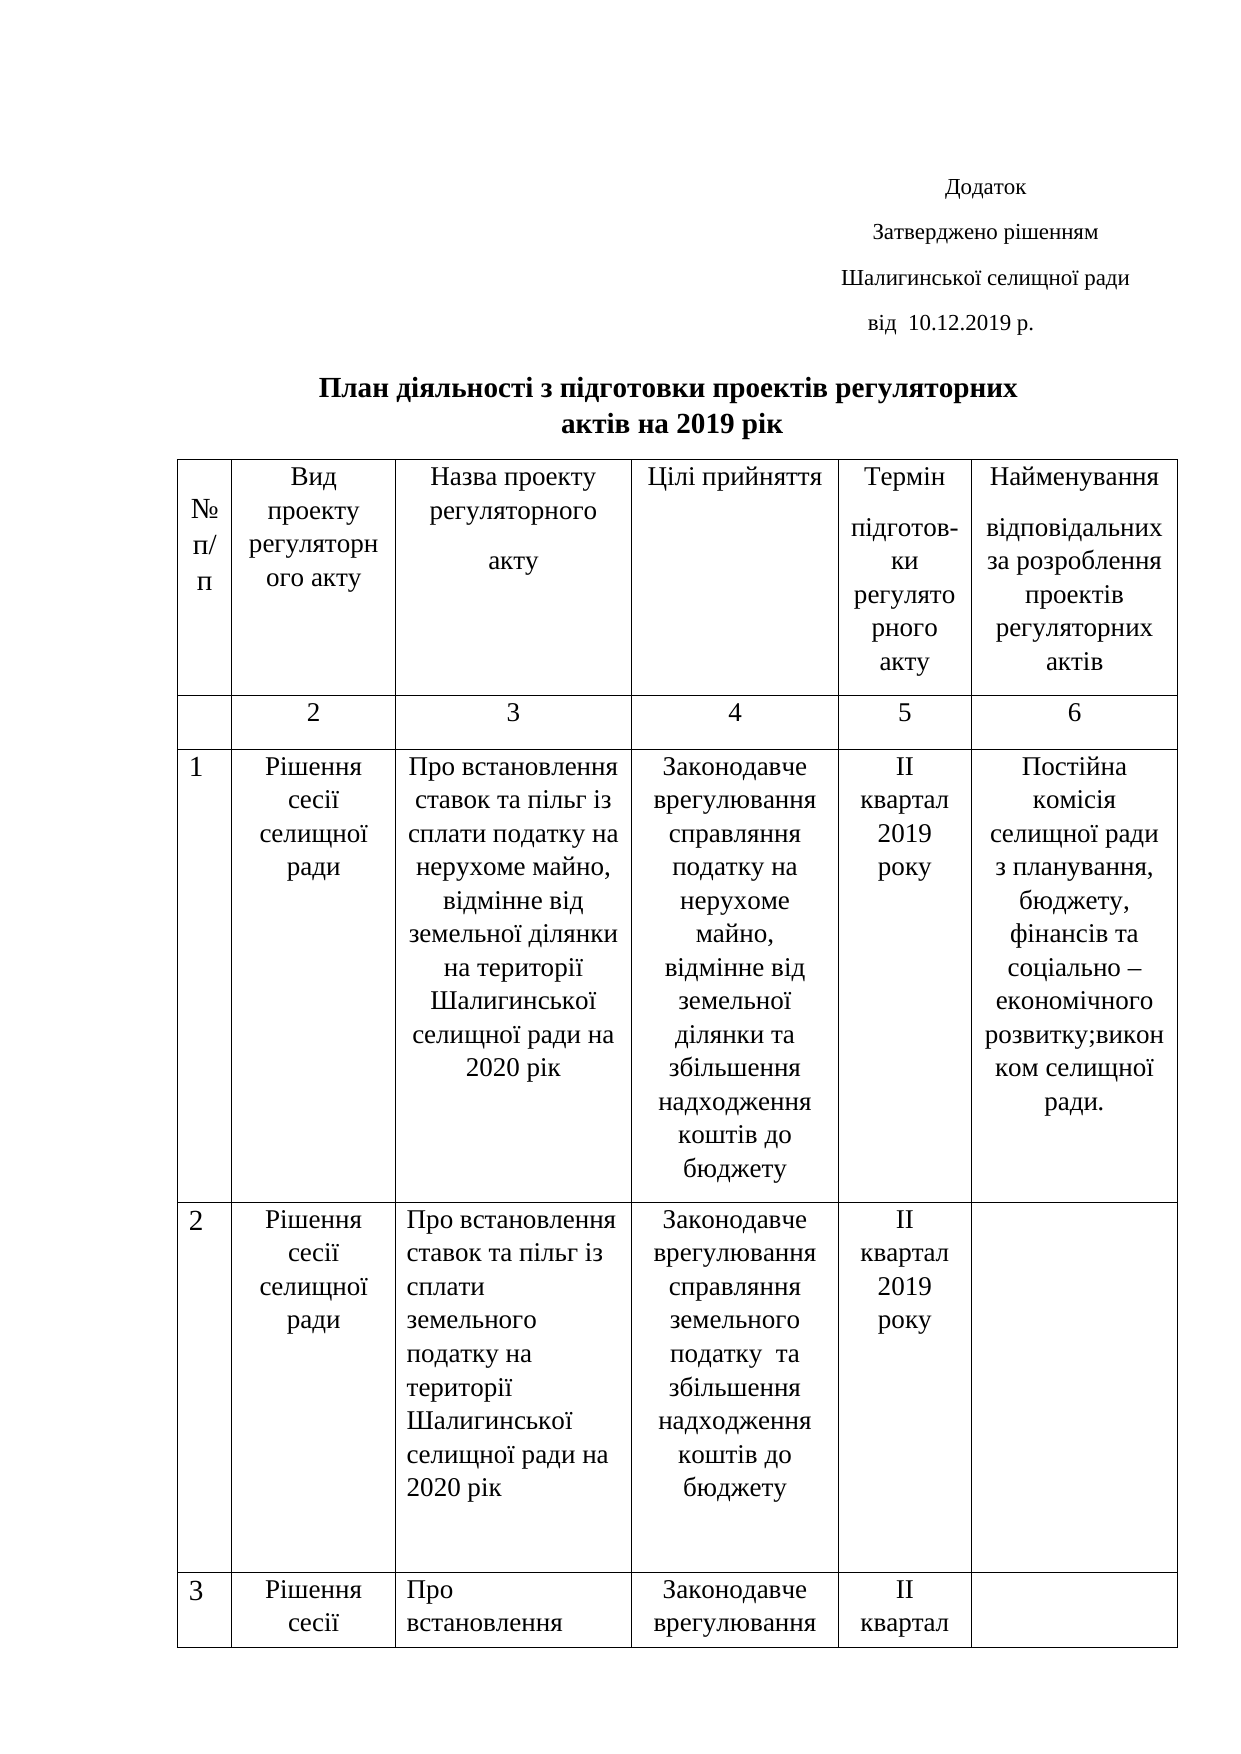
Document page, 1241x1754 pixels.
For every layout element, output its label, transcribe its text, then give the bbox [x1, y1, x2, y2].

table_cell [632, 1573, 838, 1647]
text План діяльності з підготовки проектів регуляторних актів на 2019 рік [177, 370, 1167, 440]
table_cell 3 [178, 1573, 231, 1647]
table_cell 2 [232, 696, 395, 748]
table_header Найменування відповідальних за розроблення проектів регуляторних актів [972, 460, 1177, 695]
table_header № п/п [178, 460, 231, 695]
table_cell Постійна комісія селищної ради з планування, бюджету, фінансів та соціально – економічного розвитку;виконком селищної ради. [972, 750, 1177, 1202]
table_cell Законодавче врегулювання справляння податку на нерухоме майно, відмінне від земельної ділянки та збільшення надходження коштів до бюджету [632, 750, 838, 1202]
table_header Термін підготов-ки регуляторного акту [839, 460, 971, 695]
table_cell 6 [972, 696, 1177, 748]
table_cell 4 [632, 696, 838, 748]
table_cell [839, 1573, 971, 1647]
table_header Назва проекту регуляторного акту [396, 460, 631, 695]
table_cell Про встановлення ставок та пільг із сплати податку на нерухоме майно, відмінне від земельної ділянки на території Шалигинської селищної ради на 2020 рік [396, 750, 631, 1202]
table_cell Про встановлення ставок та пільг із сплати земельного податку на території Шалигинської селищної ради на 2020 рік [396, 1203, 631, 1572]
table_cell Законодавче врегулювання справляння земельного податку та збільшення надходження коштів до бюджету [632, 1203, 838, 1572]
table_header Додаток Затверджено рішенням Шалигинської селищної ради від 10.12.2019 р. [794, 173, 1177, 354]
table_cell 5 [839, 696, 971, 748]
table_cell 3 [396, 696, 631, 748]
table_cell Рішення сесії селищної ради [232, 1203, 395, 1572]
table_cell 2 [178, 1203, 231, 1572]
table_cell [396, 1573, 631, 1647]
table_header Цілі прийняття [632, 460, 838, 695]
table_header Вид проекту регуляторного акту [232, 460, 395, 695]
table_cell [972, 1573, 1177, 1647]
table_cell 1 [178, 750, 231, 1202]
table_cell ІІ квартал 2019 року [839, 750, 971, 1202]
table_cell [178, 696, 231, 748]
table_cell Рішення сесії селищної ради [232, 750, 395, 1202]
table_cell ІІ квартал 2019 року [839, 1203, 971, 1572]
table_cell [972, 1203, 1177, 1572]
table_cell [232, 1573, 395, 1647]
